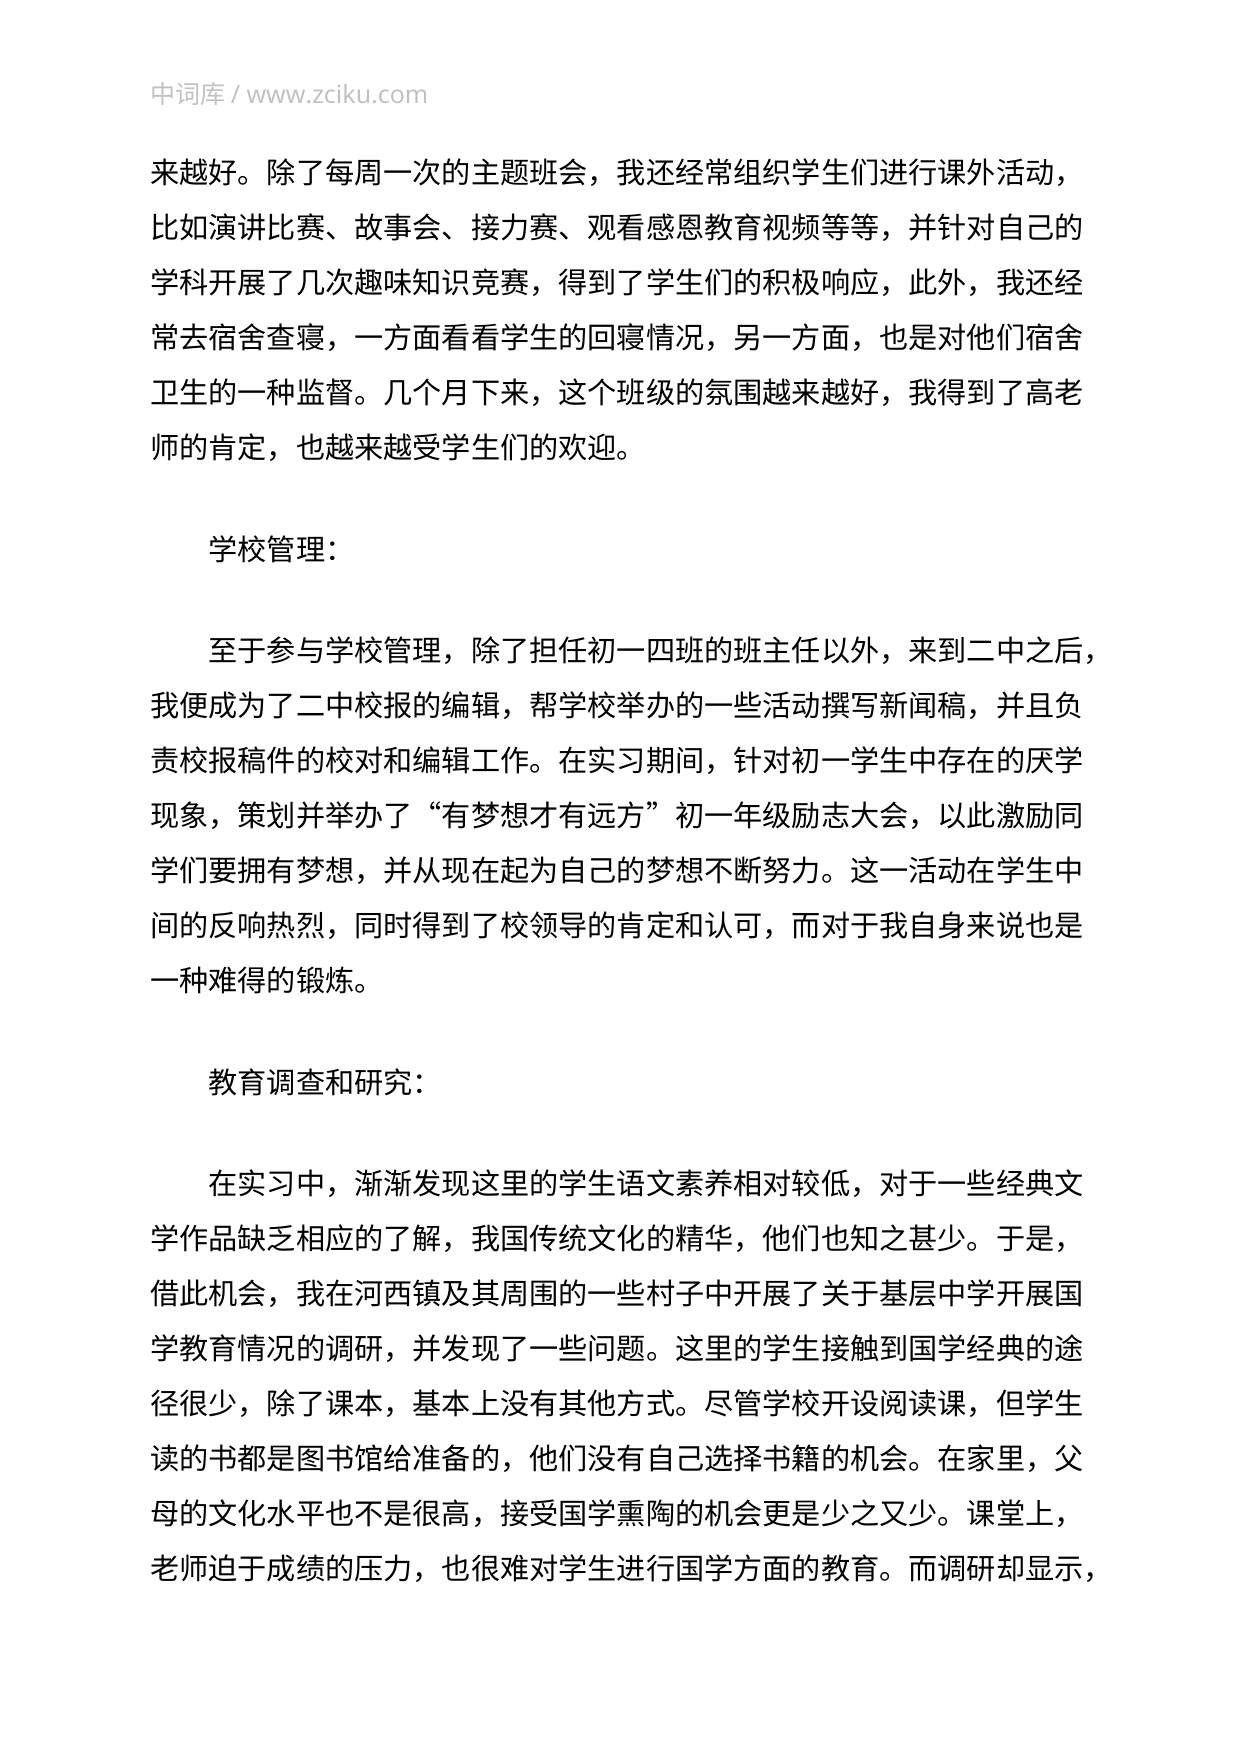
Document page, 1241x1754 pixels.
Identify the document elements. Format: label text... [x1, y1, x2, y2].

text 学校管理： [150, 526, 1090, 568]
text 至于参与学校管理，除了担任初一四班的班主任以外，来到二中之后，我便成为了二中校报的编辑，帮学校举办的一些活动撰写新闻稿，并且负责校报稿件的校对和编辑工作。在实习期间，针对初一学生中存在的厌学现象，策划并举办了“有梦想才有远方”初一年级励志大会，以此激励同学们要拥有梦想，并从现在起为自己的梦想不断努力。这一活动在学生中间的反响热烈，同时得到了校领导的肯定和认可，而对于我自身来说也是一种难得的锻炼。 [150, 628, 1090, 1000]
text 教育调查和研究： [150, 1059, 1090, 1101]
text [150, 150, 1090, 467]
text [150, 1161, 1090, 1587]
